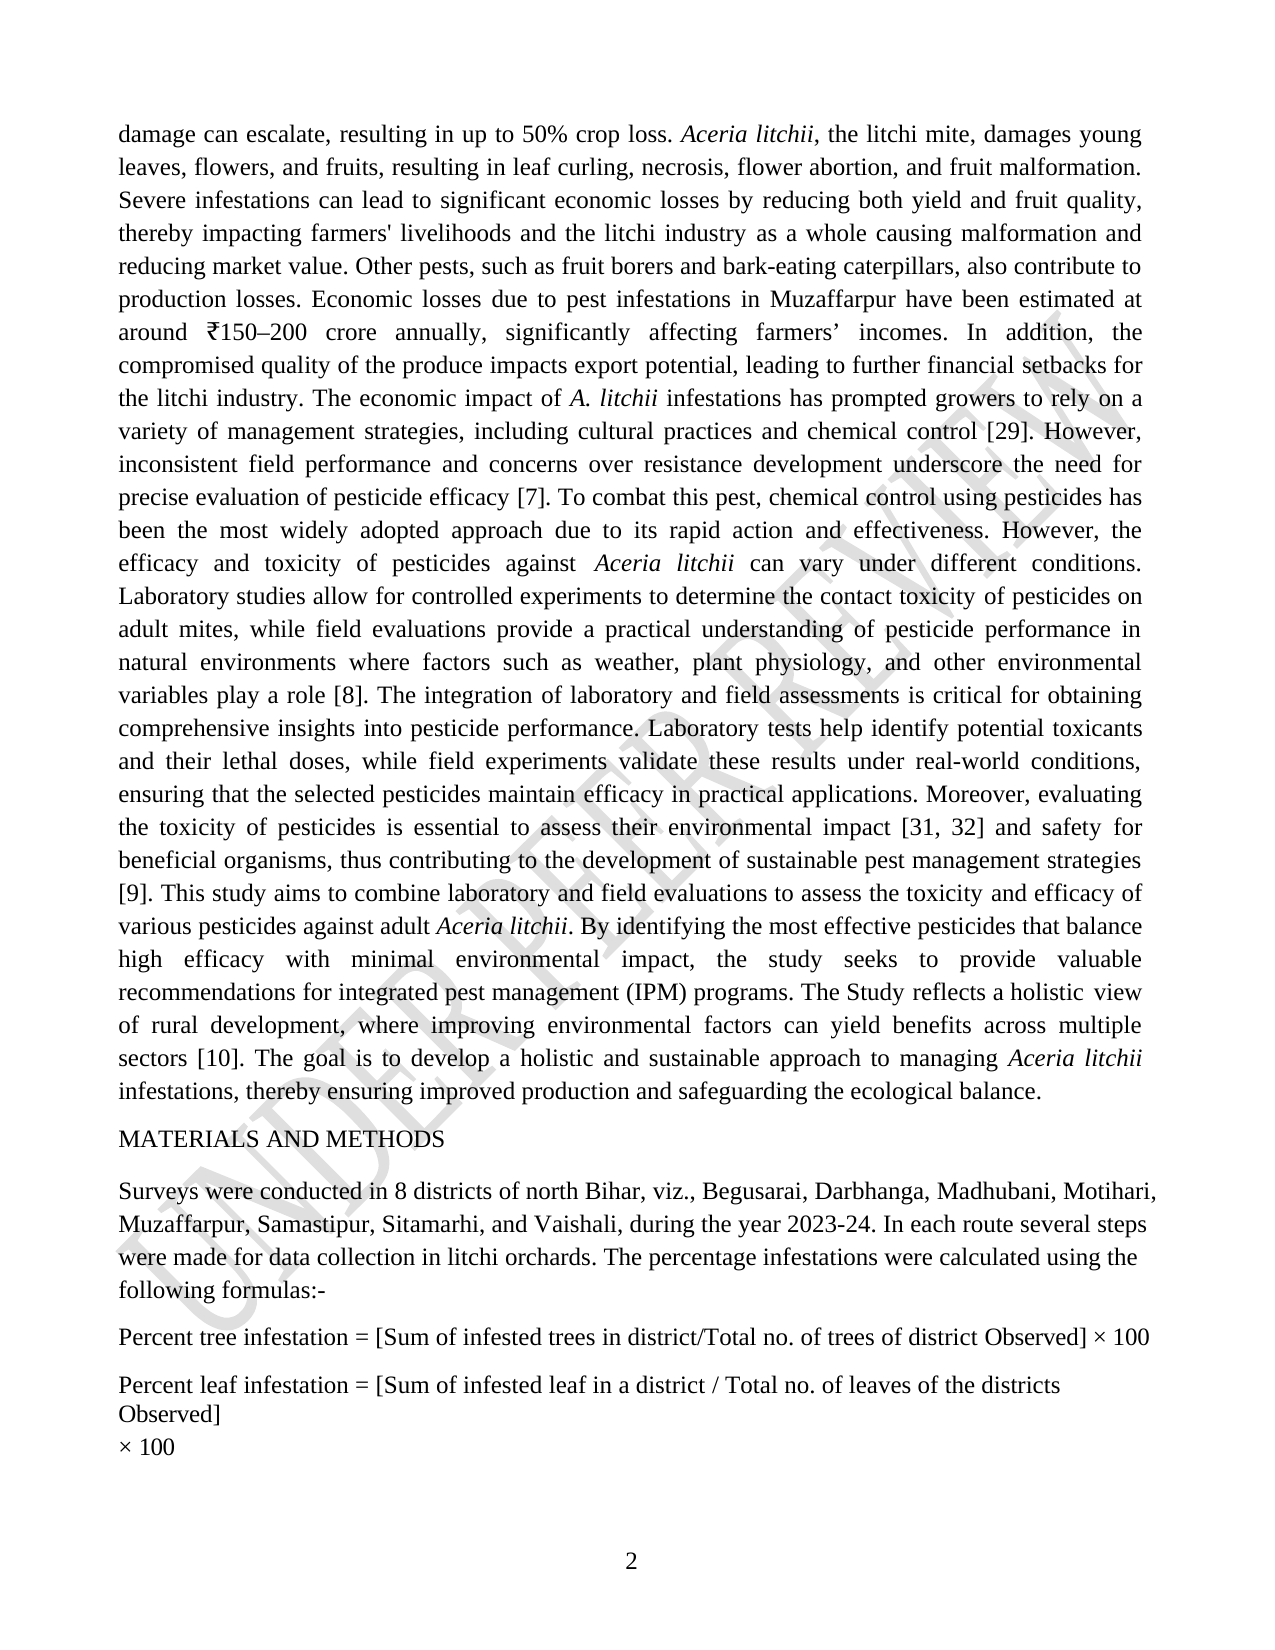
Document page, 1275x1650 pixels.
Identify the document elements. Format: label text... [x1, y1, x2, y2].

text MATERIALS AND METHODS [118, 1124, 1153, 1153]
text Percent tree infestation = [Sum of infested trees in district/Total no. of trees of district Observed] × 100 [118, 1322, 1162, 1351]
text × 100 [118, 1432, 1162, 1461]
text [118, 119, 1143, 1105]
text Percent leaf infestation = [Sum of infested leaf in a district / Total no. of leaves of the districts Observed] [118, 1370, 1162, 1428]
text Surveys were conducted in 8 districts of north Bihar, viz., Begusarai, Darbhanga, Madhubani, Motihari, Muzaffarpur, Samastipur, Sitamarhi, and Vaishali, during the year 2023-24. In each route several steps were made for data collection in litchi orchards. The percentage infestations were calculated using the following formulas:- [118, 1176, 1162, 1304]
